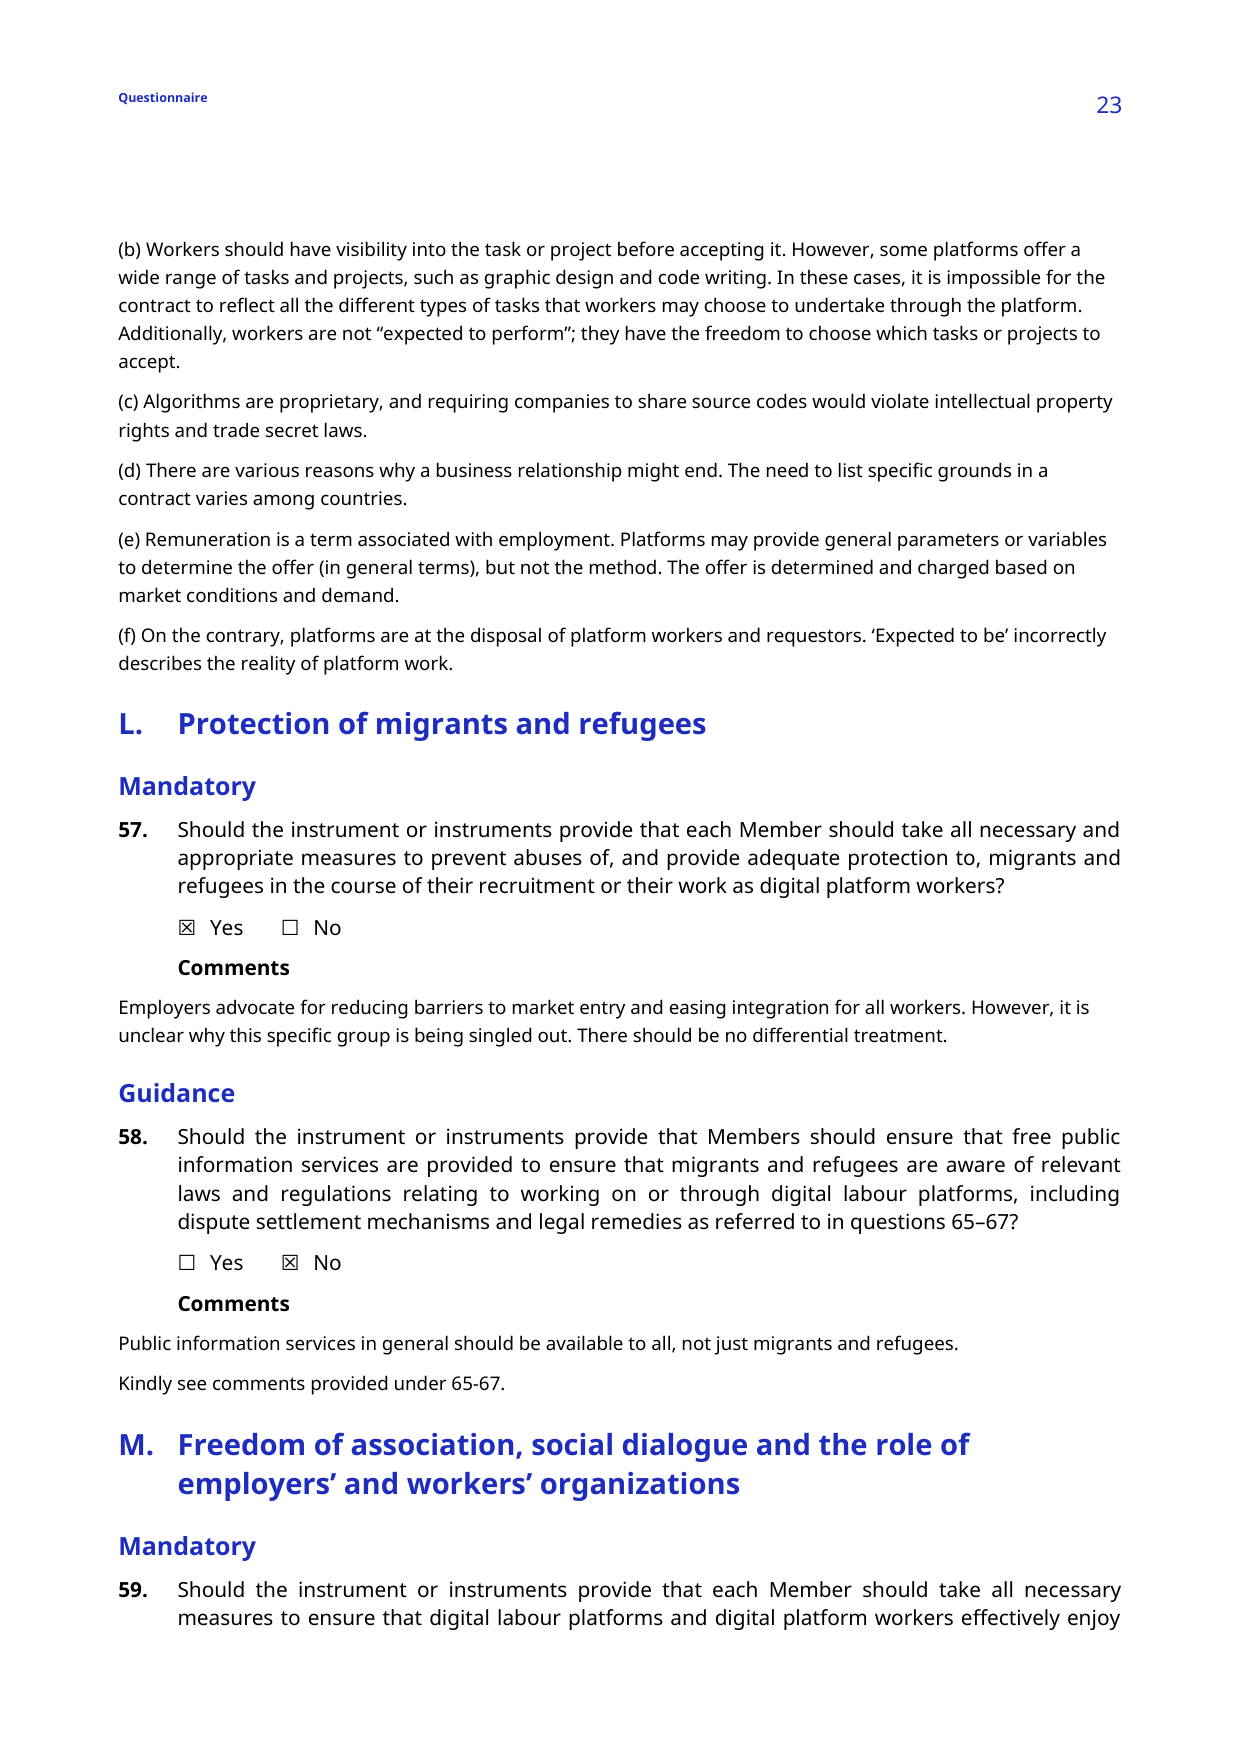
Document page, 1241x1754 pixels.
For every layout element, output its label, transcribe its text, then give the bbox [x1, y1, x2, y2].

subtitle Mandatory [118, 768, 1122, 802]
subtitle L. Protection of migrants and refugees [118, 703, 1122, 743]
text Comments [118, 953, 1122, 982]
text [118, 1575, 1122, 1632]
subtitle Mandatory [118, 1528, 1122, 1562]
text Yes No [118, 913, 1122, 941]
subtitle Guidance [118, 1076, 1122, 1109]
text Comments [118, 1289, 1122, 1318]
subtitle M. Freedom of association, social dialogue and the role of employers’ and workers’ organizations [118, 1424, 1122, 1503]
text Should the instrument or instruments provide that each Member should take all necessary and appropriate measures to prevent abuses of, and provide adequate protection to, migrants and refugees in the course of their recruitment or their work as digital platform workers? [118, 815, 1122, 900]
text Should the instrument or instruments provide that Members should ensure that free public information services are provided to ensure that migrants and refugees are aware of relevant laws and regulations relating to working on or through digital labour platforms, including dispute settlement mechanisms and legal remedies as referred to in questions 65–67? [118, 1122, 1122, 1236]
text Yes No [118, 1248, 1122, 1277]
